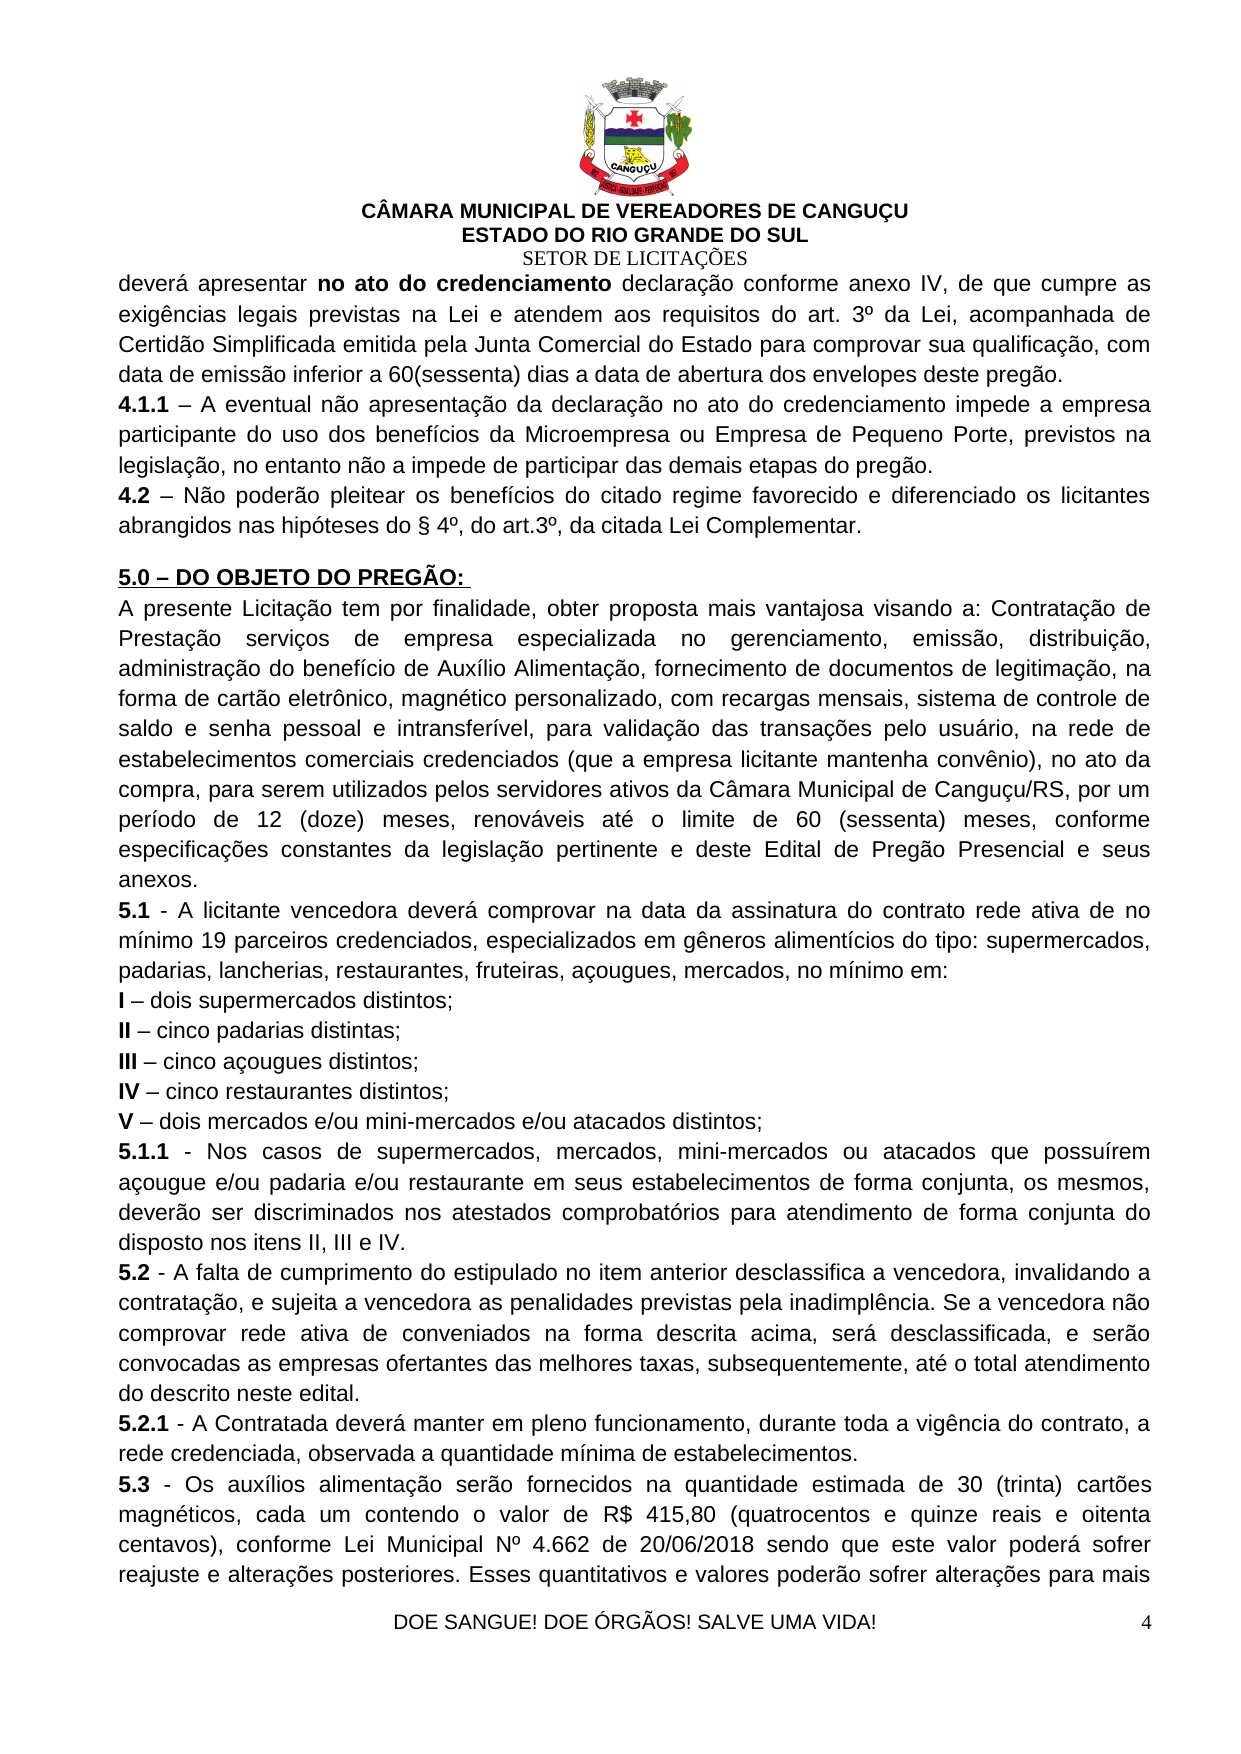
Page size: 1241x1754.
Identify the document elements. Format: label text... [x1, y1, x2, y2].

text IV – cinco restaurantes distintos; [118, 1078, 1152, 1104]
text V – dois mercados e/ou mini-mercados e/ou atacados distintos; [118, 1108, 1152, 1134]
text 5.1.1 - Nos casos de supermercados, mercados, mini-mercados ou atacados que possuírem açougue e/ou padaria e/ou restaurante em seus estabelecimentos de forma conjunta, os mesmos, deverão ser discriminados nos atestados comprobatórios para atendimento de forma conjunta do disposto nos itens II, III e IV. [118, 1138, 1152, 1255]
text A presente Licitação tem por finalidade, obter proposta mais vantajosa visando a: Contratação de Prestação serviços de empresa especializada no gerenciamento, emissão, distribuição, administração do benefício de Auxílio Alimentação, fornecimento de documentos de legitimação, na forma de cartão eletrônico, magnético personalizado, com recargas mensais, sistema de controle de saldo e senha pessoal e intransferível, para validação das transações pelo usuário, na rede de estabelecimentos comerciais credenciados (que a empresa licitante mantenha convênio), no ato da compra, para serem utilizados pelos servidores ativos da Câmara Municipal de Canguçu/RS, por um período de 12 (doze) meses, renováveis até o limite de 60 (sessenta) meses, conforme especificações constantes da legislação pertinente e deste Edital de Pregão Presencial e seus anexos. [118, 594, 1152, 893]
text 5.2.1 - A Contratada deverá manter em pleno funcionamento, durante toda a vigência do contrato, a rede credenciada, observada a quantidade mínima de estabelecimentos. [118, 1410, 1152, 1467]
text 4.2 – Não poderão pleitear os benefícios do citado regime favorecido e diferenciado os licitantes abrangidos nas hipóteses do § 4º, do art.3º, da citada Lei Complementar. [118, 482, 1152, 538]
text II – cinco padarias distintas; [118, 1017, 1152, 1044]
text 5.0 – DO OBJETO DO PREGÃO: [118, 564, 1152, 591]
text 5.1 - A licitante vencedora deverá comprovar na data da assinatura do contrato rede ativa de no mínimo 19 parceiros credenciados, especializados em gêneros alimentícios do tipo: supermercados, padarias, lancherias, restaurantes, fruteiras, açougues, mercados, no mínimo em: [118, 897, 1152, 983]
picture [575, 75, 695, 199]
text 4.1.1 – A eventual não apresentação da declaração no ato do credenciamento impede a empresa participante do uso dos benefícios da Microempresa ou Empresa de Pequeno Porte, previstos na legislação, no entanto não a impede de participar das demais etapas do pregão. [118, 391, 1152, 478]
text I – dois supermercados distintos; [118, 987, 1152, 1013]
text III – cinco açougues distintos; [118, 1048, 1152, 1074]
text 5.2 - A falta de cumprimento do estipulado no item anterior desclassifica a vencedora, invalidando a contratação, e sujeita a vencedora as penalidades previstas pela inadimplência. Se a vencedora não comprovar rede ativa de conveniados na forma descrita acima, será desclassificada, e serão convocadas as empresas ofertantes das melhores taxas, subsequentemente, até o total atendimento do descrito neste edital. [118, 1259, 1152, 1406]
